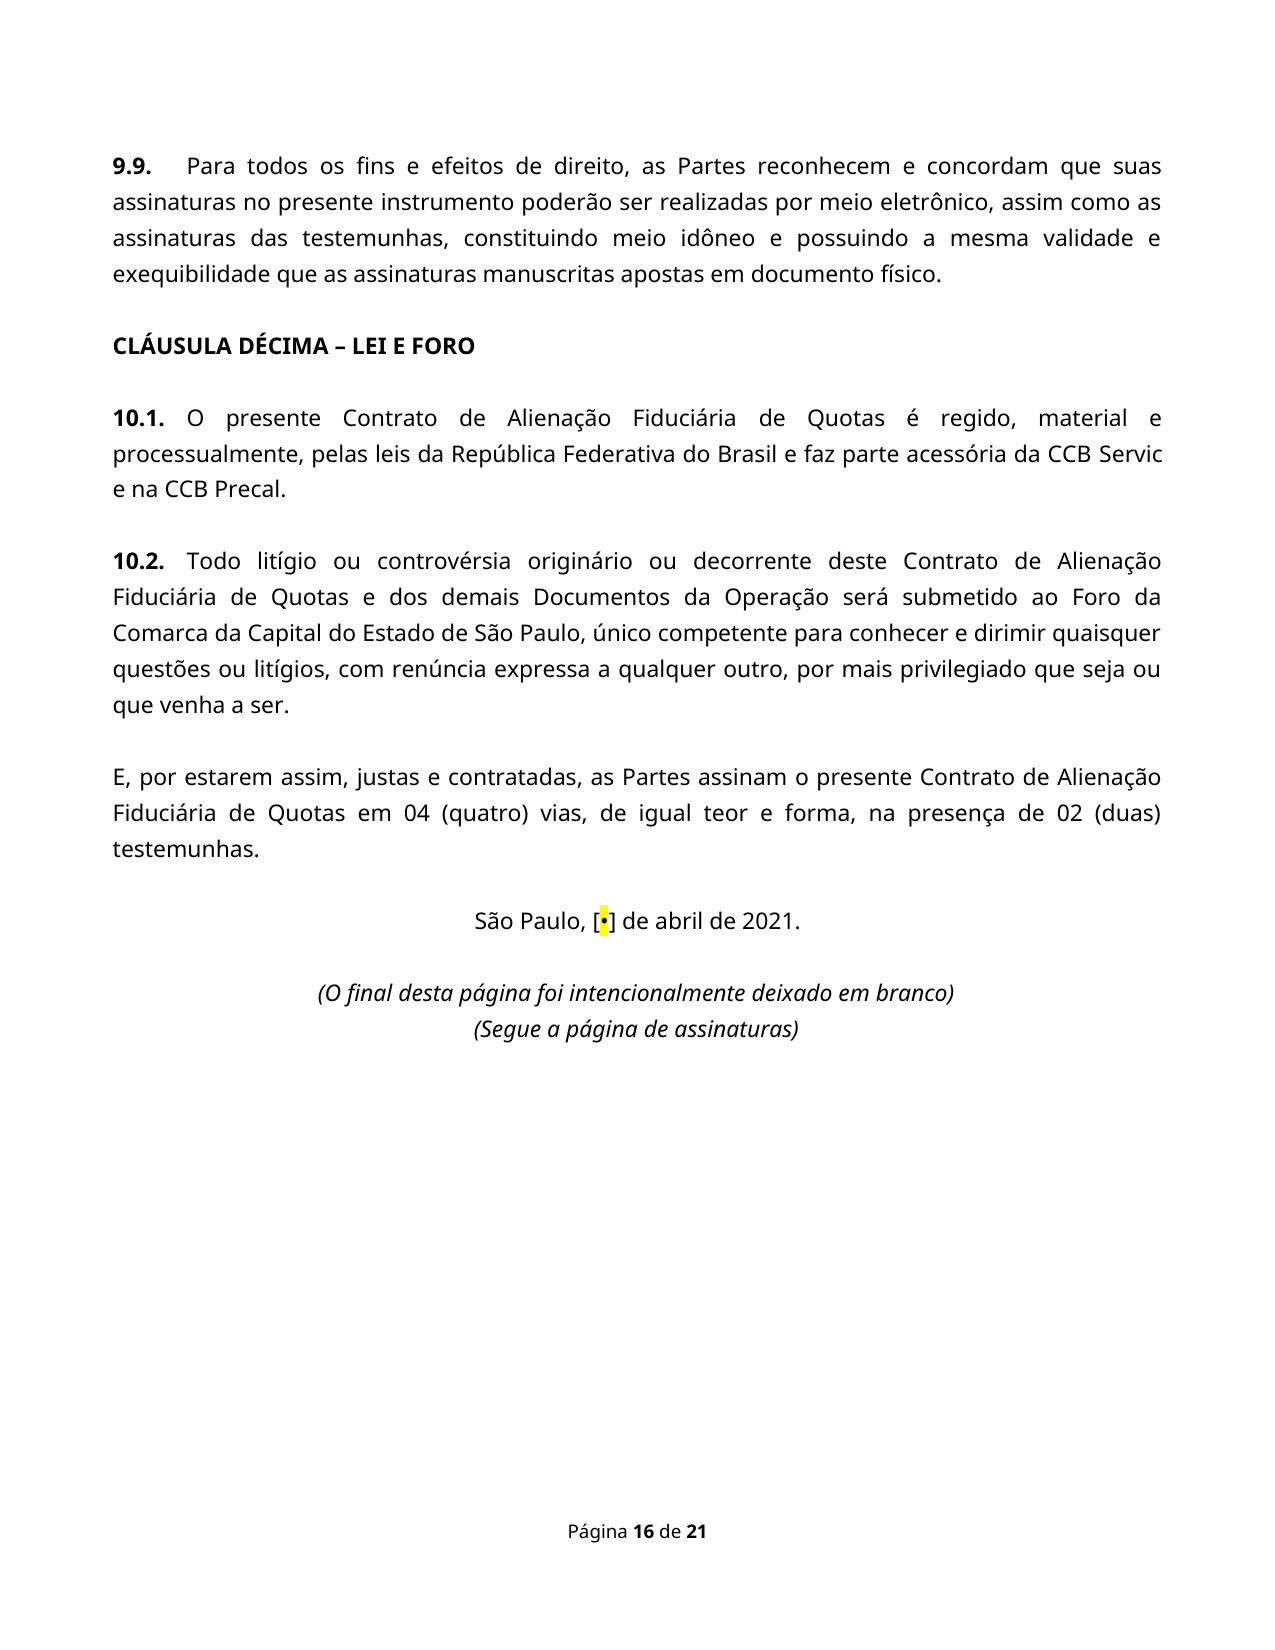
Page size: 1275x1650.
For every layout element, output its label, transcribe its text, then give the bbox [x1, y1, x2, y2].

text (Segue a página de assinaturas) [112, 1012, 1162, 1044]
list O presente Contrato de Alienação Fiduciária de Quotas é regido, material e processualmente, pelas leis da República Federativa do Brasil e faz parte acessória da CCB Servic e na CCB Precal. [112, 402, 1162, 505]
list Para todos os fins e efeitos de direito, as Partes reconhecem e concordam que suas assinaturas no presente instrumento poderão ser realizadas por meio eletrônico, assim como as assinaturas das testemunhas, constituindo meio idôneo e possuindo a mesma validade e exequibilidade que as assinaturas manuscritas apostas em documento físico. [112, 150, 1162, 289]
text São Paulo, [•] de abril de 2021. [608, 905, 1162, 936]
subtitle CLÁUSULA DÉCIMA – LEI E FORO [112, 330, 1162, 361]
text (O final desta página foi intencionalmente deixado em branco) [112, 977, 1162, 1008]
text E, por estarem assim, justas e contratadas, as Partes assinam o presente Contrato de Alienação Fiduciária de Quotas em 04 (quatro) vias, de igual teor e forma, na presença de 02 (duas) testemunhas. [112, 761, 1162, 864]
list Todo litígio ou controvérsia originário ou decorrente deste Contrato de Alienação Fiduciária de Quotas e dos demais Documentos da Operação será submetido ao Foro da Comarca da Capital do Estado de São Paulo, único competente para conhecer e dirimir quaisquer questões ou litígios, com renúncia expressa a qualquer outro, por mais privilegiado que seja ou que venha a ser. [112, 545, 1162, 720]
text São Paulo, [•] de abril de 2021. [112, 905, 600, 936]
